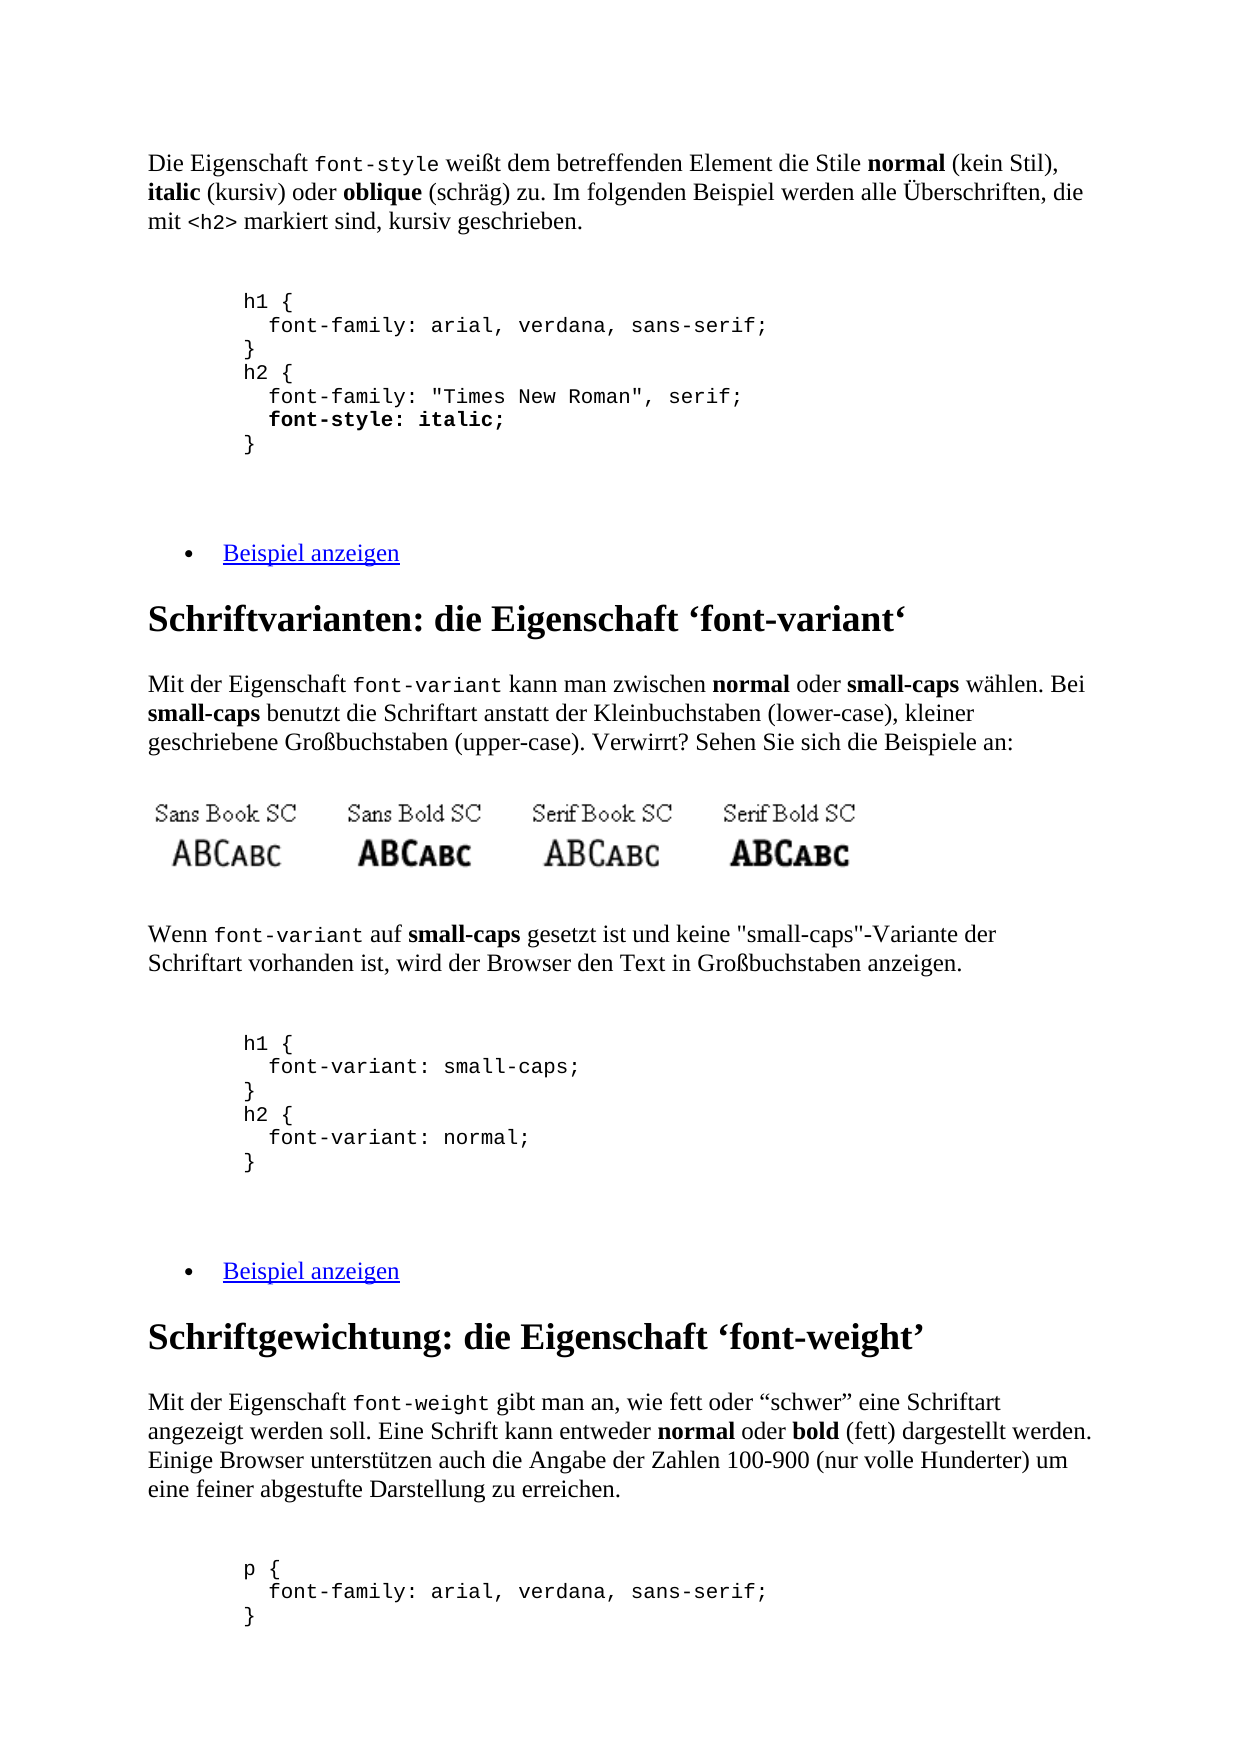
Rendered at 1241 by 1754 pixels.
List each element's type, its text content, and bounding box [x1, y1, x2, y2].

text Schriftvarianten: die Eigenschaft ‘font-variant‘ [148, 596, 1093, 639]
text h1 { [148, 1033, 1093, 1056]
text } [148, 1151, 1093, 1174]
text Schriftgewichtung: die Eigenschaft ‘font-weight’ [148, 1314, 1093, 1357]
text h2 { [148, 1103, 1093, 1127]
list Beispiel anzeigen [185, 1256, 1093, 1285]
text font-style: italic; [148, 409, 1093, 433]
list Beispiel anzeigen [185, 538, 1093, 567]
text font-family: "Times New Roman", serif; [148, 386, 1093, 409]
text } [148, 338, 1093, 362]
text p { [148, 1558, 1093, 1582]
text Die Eigenschaft font-style weißt dem betreffenden Element die Stile normal (kein Stil), italic (kursiv) oder oblique (schräg) zu. Im folgenden Beispiel werden alle Überschriften, die mit <h2> markiert sind, kursiv geschrieben. [148, 148, 1093, 236]
text Wenn font-variant auf small-caps gesetzt ist und keine "small-caps"-Variante der Schriftart vorhanden ist, wird der Browser den Text in Großbuchstaben anzeigen. [148, 919, 1093, 977]
text h1 { [148, 291, 1093, 315]
text font-variant: normal; [148, 1127, 1093, 1151]
text } [148, 1605, 1093, 1629]
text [148, 1582, 1093, 1605]
picture [147, 785, 875, 890]
text Mit der Eigenschaft font-variant kann man zwischen normal oder small-caps wählen. Bei small-caps benutzt die Schriftart anstatt der Kleinbuchstaben (lower-case), kleiner geschriebene Großbuchstaben (upper-case). Verwirrt? Sehen Sie sich die Beispiele an: [148, 669, 1093, 756]
text font-family: arial, verdana, sans-serif; [148, 315, 1093, 338]
text Mit der Eigenschaft font-weight gibt man an, wie fett oder “schwer” eine Schriftart angezeigt werden soll. Eine Schrift kann entweder normal oder bold (fett) dargestellt werden. Einige Browser unterstützen auch die Angabe der Zahlen 100-900 (nur volle Hunderter) um eine feiner abgestufte Darstellung zu erreichen. [148, 1387, 1093, 1502]
text } [148, 1080, 1093, 1103]
text font-variant: small-caps; [148, 1056, 1093, 1080]
text } [148, 433, 1093, 457]
text h2 { [148, 362, 1093, 386]
